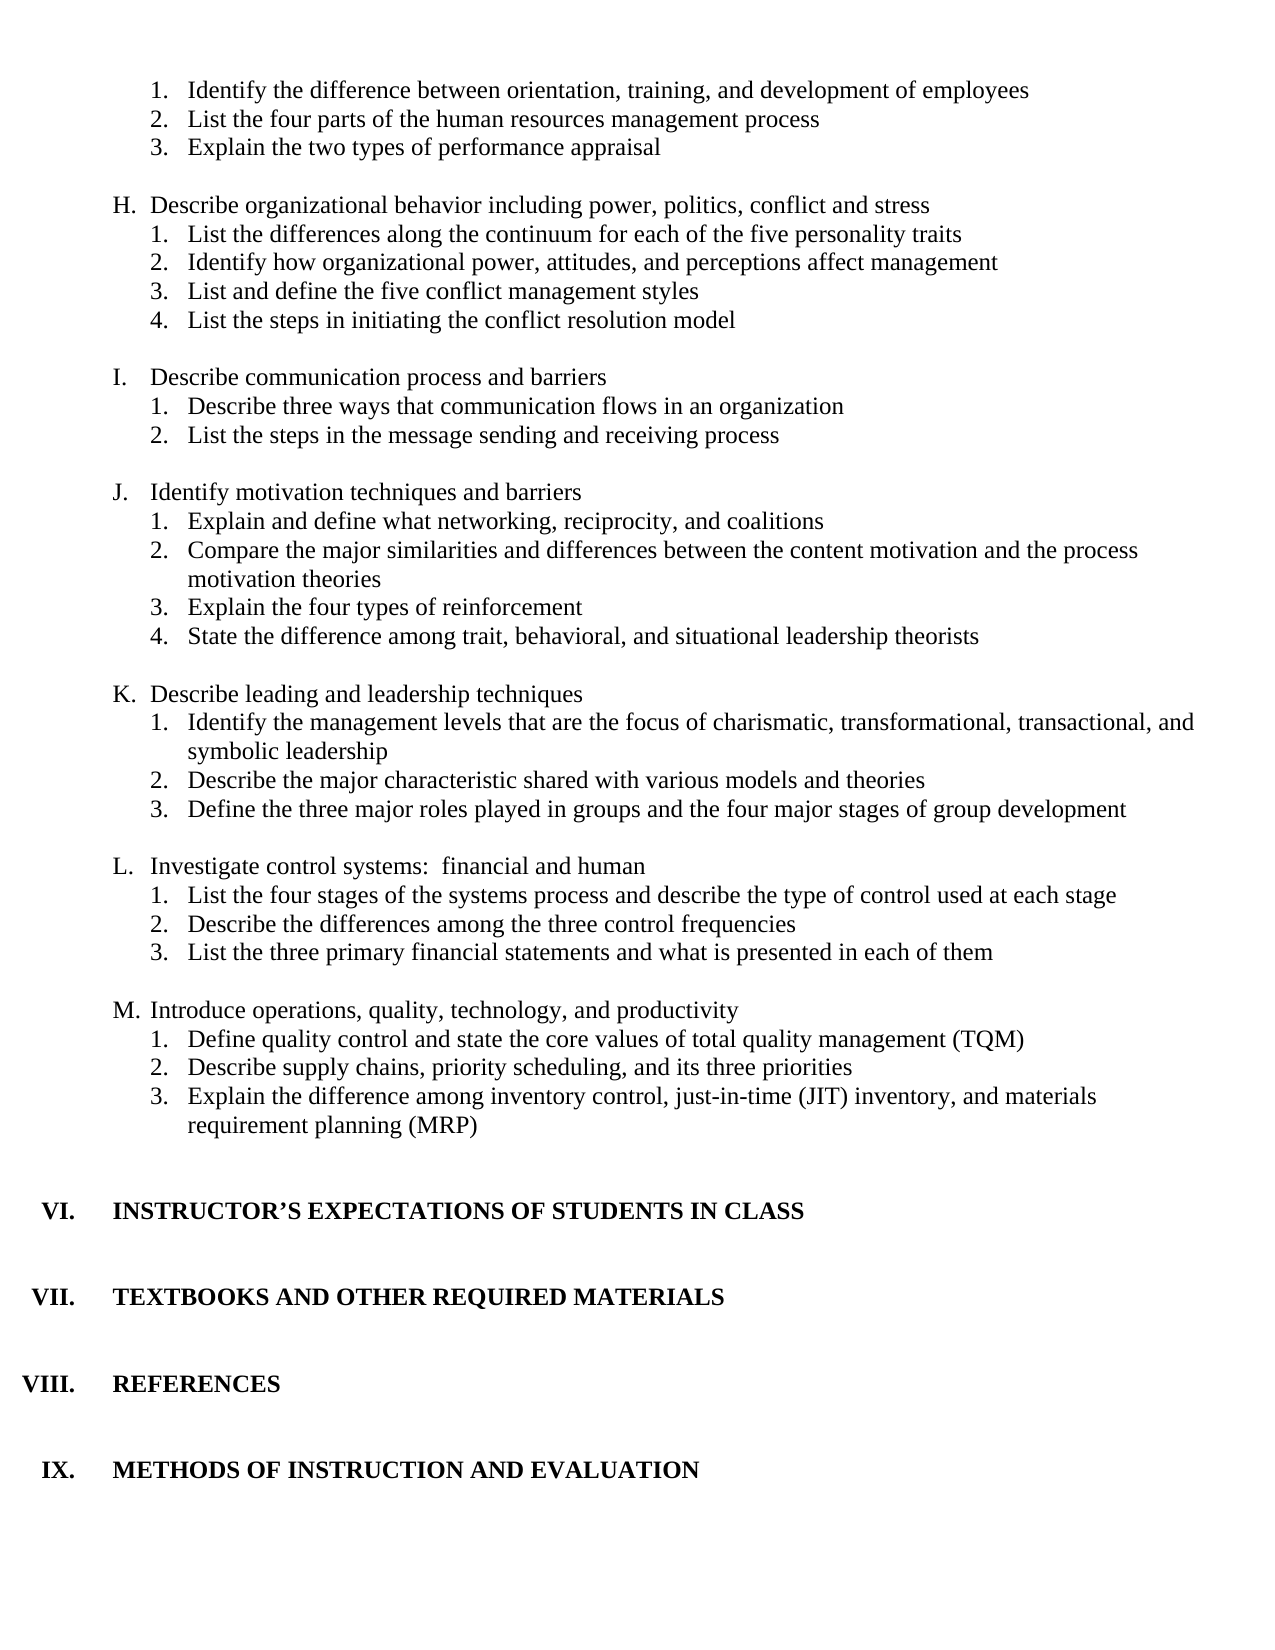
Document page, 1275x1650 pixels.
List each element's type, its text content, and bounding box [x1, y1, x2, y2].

list List the four parts of the human resources management process [150, 104, 1200, 132]
list Describe three ways that communication flows in an organization [150, 391, 1200, 420]
list Describe communication process and barriers [112, 362, 1200, 391]
list List the steps in the message sending and receiving process [150, 420, 1200, 449]
list Explain the four types of reinforcement [150, 592, 1200, 621]
list List the four stages of the systems process and describe the type of control used at each stage [150, 880, 1200, 909]
list Investigate control systems: financial and human [112, 851, 1200, 880]
list Explain the difference among inventory control, just-in-time (JIT) inventory, and materials requirement planning (MRP) [150, 1081, 1200, 1139]
list Describe the major characteristic shared with various models and theories [150, 765, 1200, 794]
list Define quality control and state the core values of total quality management (TQM) [150, 1024, 1200, 1052]
list List the differences along the continuum for each of the five personality traits [150, 219, 1200, 247]
list Identify the difference between orientation, training, and development of employees [150, 75, 1200, 104]
list Identify how organizational power, attitudes, and perceptions affect management [150, 247, 1200, 276]
list Define the three major roles played in groups and the four major stages of group development [150, 794, 1200, 822]
list Describe organizational behavior including power, politics, conflict and stress [112, 190, 1200, 219]
list Explain the two types of performance appraisal [150, 132, 1200, 161]
subtitle REFERENCES [75, 1369, 1200, 1397]
subtitle TEXTBOOKS AND OTHER REQUIRED MATERIALS [75, 1282, 1200, 1311]
subtitle INSTRUCTOR’S EXPECTATIONS OF STUDENTS IN CLASS [75, 1196, 1200, 1225]
list List and define the five conflict management styles [150, 276, 1200, 305]
list State the difference among trait, behavioral, and situational leadership theorists [150, 621, 1200, 650]
list Describe the differences among the three control frequencies [150, 909, 1200, 937]
list Identify the management levels that are the focus of charismatic, transformational, transactional, and symbolic leadership [150, 707, 1200, 765]
list Compare the major similarities and differences between the content motivation and the process motivation theories [150, 535, 1200, 592]
list Explain and define what networking, reciprocity, and coalitions [150, 506, 1200, 535]
subtitle METHODS OF INSTRUCTION AND EVALUATION [75, 1455, 1200, 1484]
list Describe supply chains, priority scheduling, and its three priorities [150, 1052, 1200, 1081]
list Identify motivation techniques and barriers [112, 477, 1200, 506]
list Describe leading and leadership techniques [112, 679, 1200, 707]
list Introduce operations, quality, technology, and productivity [112, 995, 1200, 1024]
list List the three primary financial statements and what is presented in each of them [150, 937, 1200, 966]
list List the steps in initiating the conflict resolution model [150, 305, 1200, 334]
